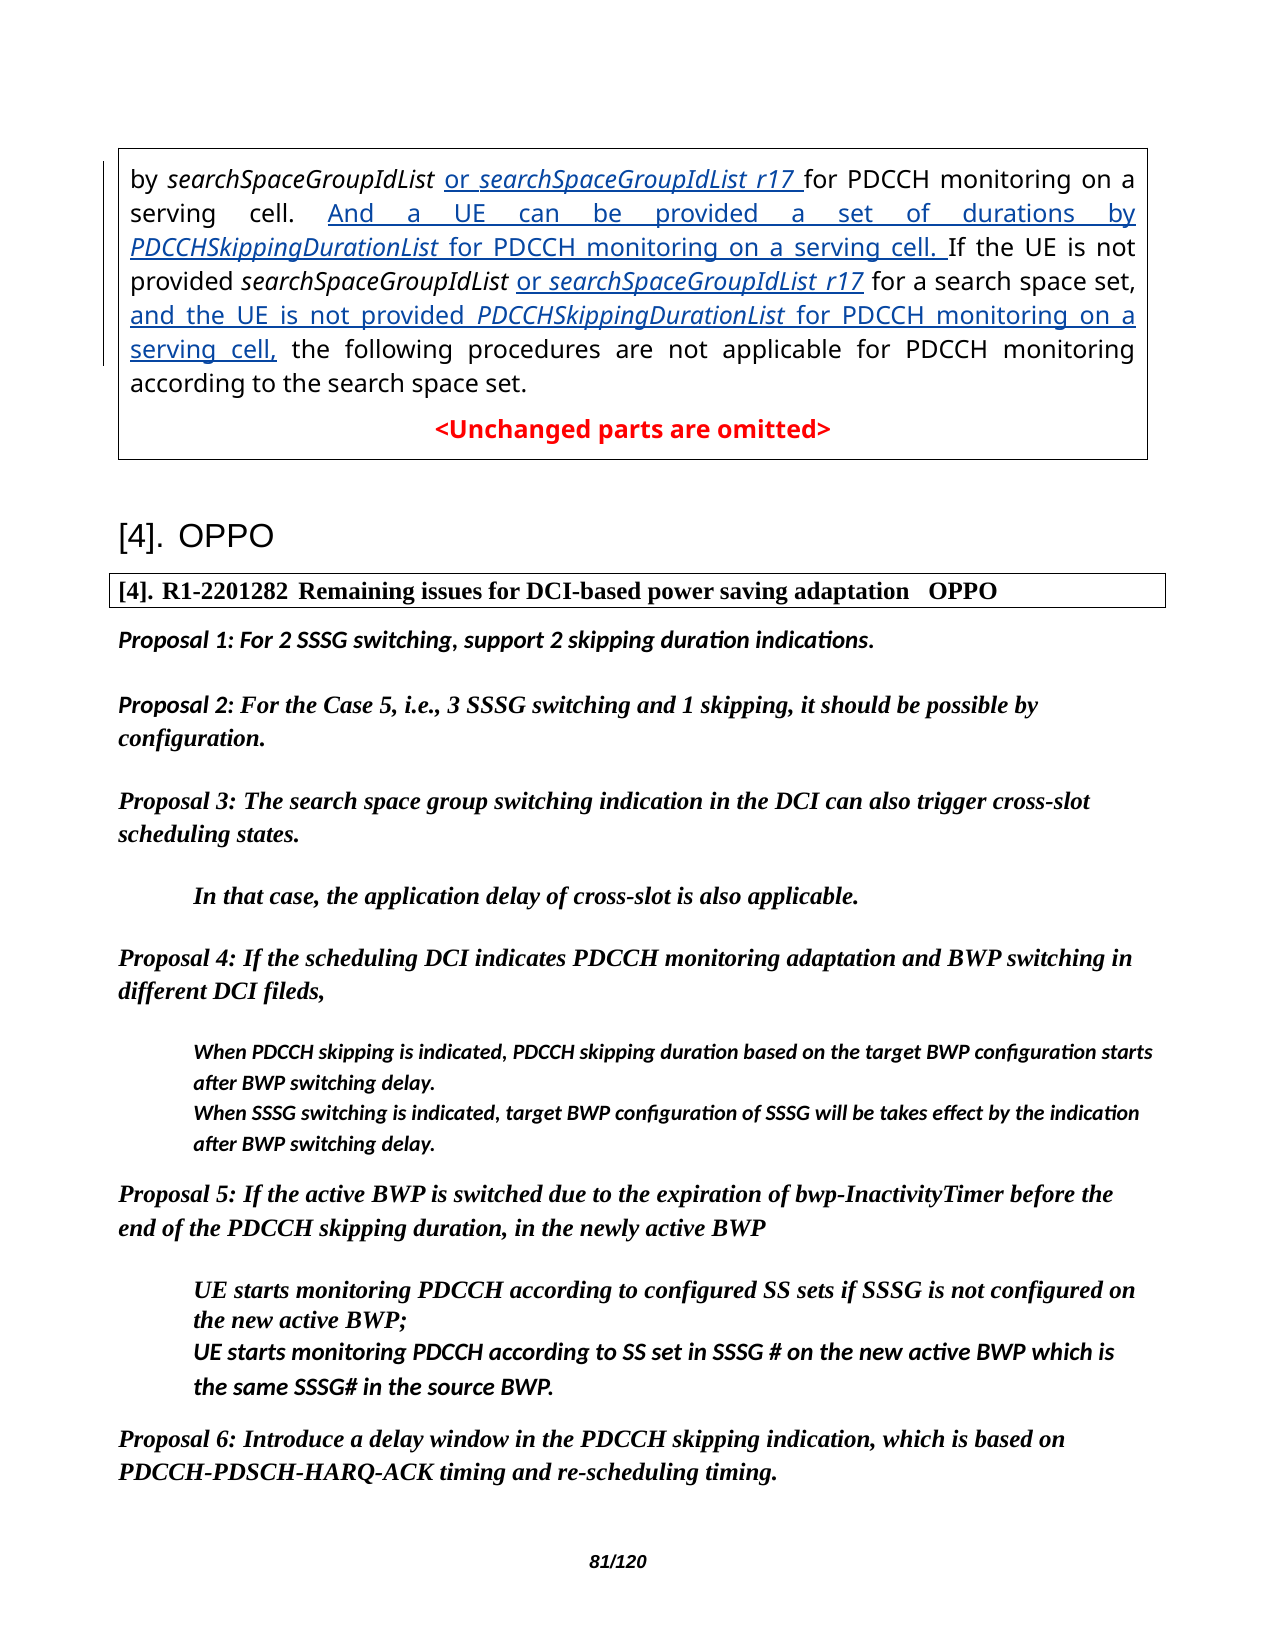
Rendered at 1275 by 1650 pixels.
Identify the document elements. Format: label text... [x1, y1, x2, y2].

text Proposal 5: If the active BWP is switched due to the expiration of bwp-InactivityTimer before the end of the PDCCH skipping duration, in the newly active BWP [118, 1179, 1157, 1241]
text In that case, the application delay of cross-slot is also applicable. [193, 881, 1157, 910]
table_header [119, 149, 1147, 459]
text UE starts monitoring PDCCH according to configured SS sets if SSSG is not configured on the new active BWP; [193, 1275, 1157, 1334]
text Proposal 2: For the Case 5, i.e., 3 SSSG switching and 1 skipping, it should be possible by configuration. [118, 689, 1157, 752]
subtitle OPPO [118, 516, 1157, 554]
text When SSSG switching is indicated, target BWP configuration of SSSG will be takes effect by the indication after BWP switching delay. [193, 1099, 1157, 1157]
text Proposal 6: Introduce a delay window in the PDCCH skipping indication, which is based on PDCCH-PDSCH-HARQ-ACK timing and re-scheduling timing. [118, 1424, 1157, 1486]
text Proposal 1: For 2 SSSG switching, support 2 skipping duration indications. [118, 624, 1157, 655]
list R1-2201282 Remaining issues for DCI-based power saving adaptation OPPO [110, 574, 1165, 607]
text UE starts monitoring PDCCH according to SS set in SSSG # on the new active BWP which is the same SSSG# in the source BWP. [193, 1336, 1157, 1401]
text Proposal 3: The search space group switching indication in the DCI can also trigger cross-slot scheduling states. [118, 786, 1157, 847]
text When PDCCH skipping is indicated, PDCCH skipping duration based on the target BWP configuration starts after BWP switching delay. [193, 1038, 1157, 1096]
text Proposal 4: If the scheduling DCI indicates PDCCH monitoring adaptation and BWP switching in different DCI fileds, [118, 943, 1157, 1005]
